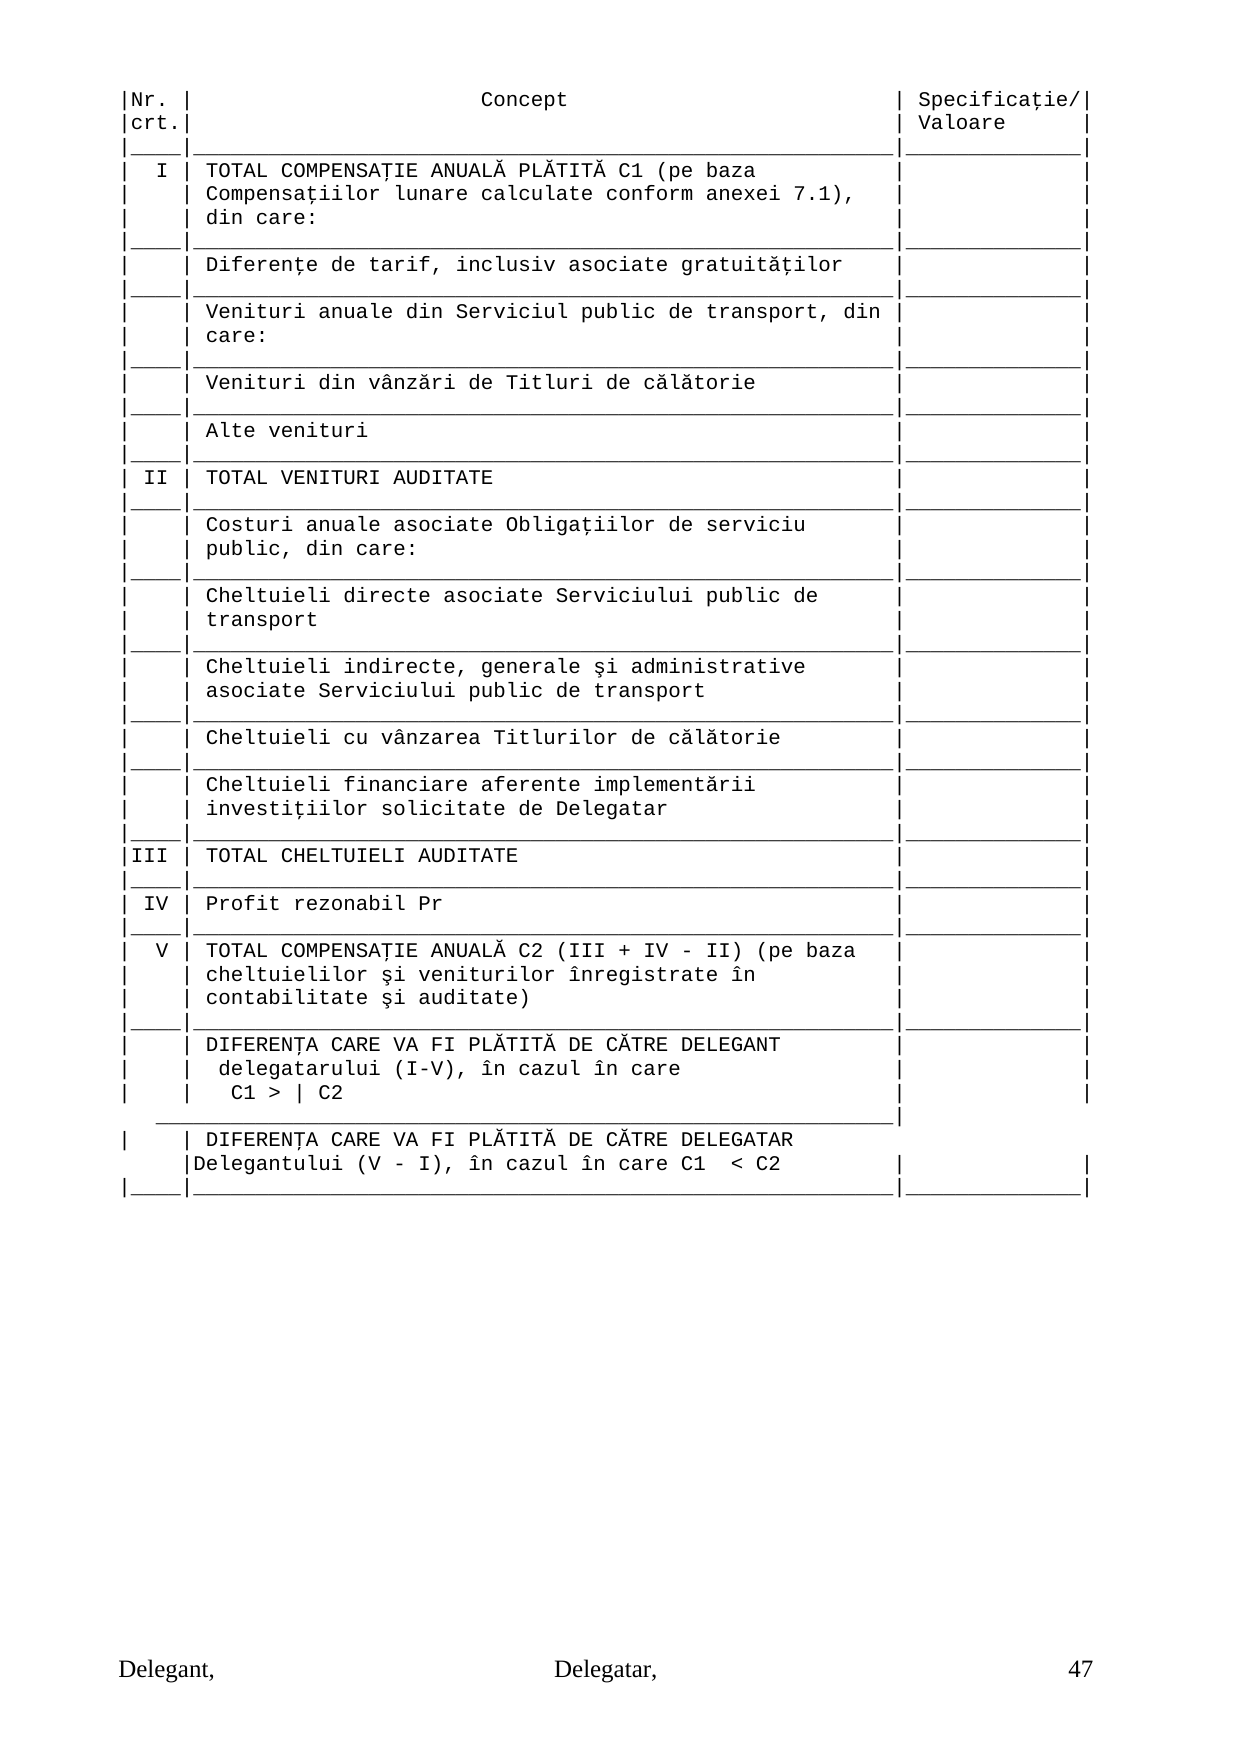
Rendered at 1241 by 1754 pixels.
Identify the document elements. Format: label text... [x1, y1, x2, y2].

text |____|________________________________________________________|______________| [118, 751, 1149, 774]
text | | din care: | | [118, 207, 1149, 231]
text | | Diferenţe de tarif, inclusiv asociate gratuităţilor | | [118, 254, 1149, 278]
text |____|________________________________________________________|______________| [118, 1176, 1149, 1200]
text | | delegatarului (I-V), în cazul în care | | [118, 1058, 1149, 1082]
text | | investiţiilor solicitate de Delegatar | | [118, 798, 1149, 822]
text |____|________________________________________________________|______________| [118, 916, 1149, 940]
text | | care: | | [118, 325, 1149, 349]
text |____|________________________________________________________|______________| [118, 1011, 1149, 1034]
text | | Cheltuieli directe asociate Serviciului public de | | [118, 585, 1149, 609]
text | I | TOTAL COMPENSAŢIE ANUALĂ PLĂTITĂ C1 (pe baza | | [118, 159, 1149, 183]
text | | DIFERENŢA CARE VA FI PLĂTITĂ DE CĂTRE DELEGANT | | [118, 1034, 1149, 1058]
text | | Alte venituri | | [118, 420, 1149, 443]
text |____|________________________________________________________|______________| [118, 231, 1149, 254]
text |crt.| | Valoare | [118, 112, 1149, 136]
text | | Compensaţiilor lunare calculate conform anexei 7.1), | | [118, 183, 1149, 207]
text | | public, din care: | | [118, 538, 1149, 562]
text |____|________________________________________________________|______________| [118, 632, 1149, 656]
text ___________________________________________________________| [118, 1105, 1149, 1129]
text | | Cheltuieli indirecte, generale şi administrative | | [118, 656, 1149, 680]
text |____|________________________________________________________|______________| [118, 136, 1149, 159]
text |____|________________________________________________________|______________| [118, 443, 1149, 467]
text | II | TOTAL VENITURI AUDITATE | | [118, 467, 1149, 491]
text | V | TOTAL COMPENSAŢIE ANUALĂ C2 (III + IV - II) (pe baza | | [118, 940, 1149, 963]
text |____|________________________________________________________|______________| [118, 562, 1149, 585]
text |____|________________________________________________________|______________| [118, 703, 1149, 727]
text | | Cheltuieli cu vânzarea Titlurilor de călătorie | | [118, 727, 1149, 751]
text |____|________________________________________________________|______________| [118, 396, 1149, 420]
text |____|________________________________________________________|______________| [118, 491, 1149, 514]
text | | C1 > | C2 | | [118, 1082, 1149, 1105]
text |____|________________________________________________________|______________| [118, 822, 1149, 845]
text | | Costuri anuale asociate Obligaţiilor de serviciu | | [118, 514, 1149, 538]
text |III | TOTAL CHELTUIELI AUDITATE | | [118, 845, 1149, 869]
text | | Venituri anuale din Serviciul public de transport, din | | [118, 301, 1149, 325]
text |Nr. | Concept | Specificaţie/| [118, 89, 1149, 112]
text | | Cheltuieli financiare aferente implementării | | [118, 774, 1149, 798]
text |____|________________________________________________________|______________| [118, 278, 1149, 301]
text | | DIFERENŢA CARE VA FI PLĂTITĂ DE CĂTRE DELEGATAR [118, 1129, 1149, 1153]
text | | transport | | [118, 609, 1149, 632]
text |Delegantului (V - I), în cazul în care C1 < C2 | | [118, 1153, 1149, 1176]
text | | Venituri din vânzări de Titluri de călătorie | | [118, 372, 1149, 396]
text | | asociate Serviciului public de transport | | [118, 680, 1149, 703]
text |____|________________________________________________________|______________| [118, 349, 1149, 372]
text |____|________________________________________________________|______________| [118, 869, 1149, 893]
text | | cheltuielilor şi veniturilor înregistrate în | | [118, 963, 1149, 987]
text | | contabilitate şi auditate) | | [118, 987, 1149, 1011]
text | IV | Profit rezonabil Pr | | [118, 893, 1149, 916]
